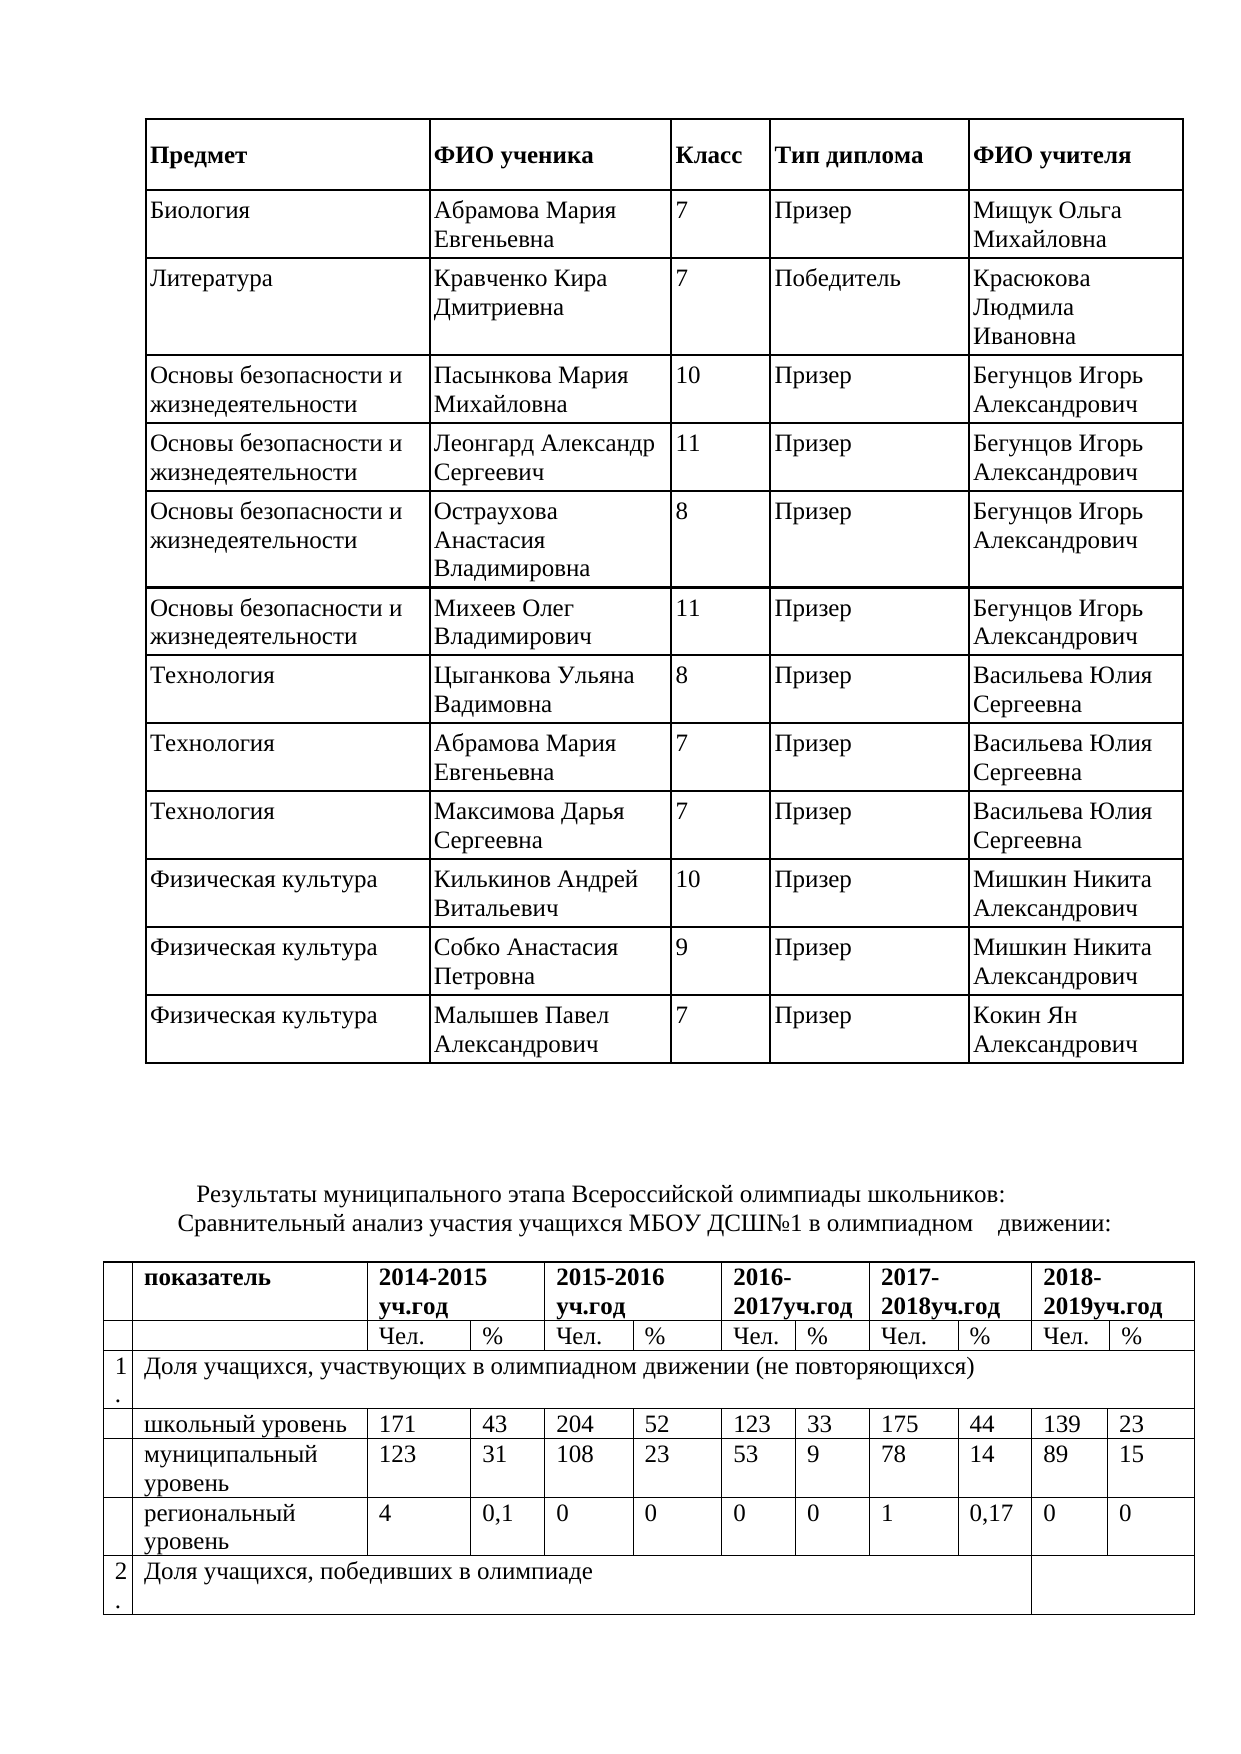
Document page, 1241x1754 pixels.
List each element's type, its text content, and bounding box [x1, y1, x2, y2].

table_cell Мишкин Никита Александрович [970, 928, 1182, 994]
table_header [104, 1263, 132, 1320]
table_cell Призер [771, 589, 968, 654]
table_header Тип диплома [771, 120, 968, 189]
table_cell Мишкин Никита Александрович [970, 860, 1182, 926]
table_cell Биология [147, 191, 429, 257]
table_cell 4 [368, 1498, 470, 1555]
table_cell [133, 1321, 367, 1350]
table_cell 175 [870, 1409, 958, 1438]
table_cell Призер [771, 724, 968, 790]
table_cell Основы безопасности и жизнедеятельности [147, 356, 429, 422]
table_cell 0 [1108, 1498, 1194, 1555]
table_cell 23 [634, 1439, 721, 1497]
table_cell Доля учащихся, участвующих в олимпиадном движении (не повторяющихся) [133, 1351, 1194, 1408]
table_cell 7 [672, 259, 769, 354]
table_cell 89 [1032, 1439, 1107, 1497]
table_header 2018-2019уч.год [1032, 1263, 1194, 1320]
table_cell Технология [147, 656, 429, 722]
table_cell Максимова Дарья Сергеевна [431, 792, 670, 858]
table_cell 139 [1032, 1409, 1107, 1438]
table_cell 123 [722, 1409, 795, 1438]
table_cell Физическая культура [147, 996, 429, 1062]
table_cell Бегунцов Игорь Александрович [970, 356, 1182, 422]
table_cell 10 [672, 356, 769, 422]
table_cell 0,17 [959, 1498, 1031, 1555]
table_cell 0 [545, 1498, 633, 1555]
table_cell Абрамова Мария Евгеньевна [431, 191, 670, 257]
table_cell 7 [672, 792, 769, 858]
table_cell 0 [634, 1498, 721, 1555]
table_cell % [471, 1321, 544, 1350]
table_cell % [634, 1321, 721, 1350]
table_cell 2. [104, 1556, 132, 1614]
table_cell школьный уровень [133, 1409, 367, 1438]
table_cell Чел. [1032, 1321, 1109, 1350]
table_cell региональный уровень [133, 1498, 367, 1555]
table_cell Бегунцов Игорь Александрович [970, 424, 1182, 490]
table_cell Призер [771, 996, 968, 1062]
table_cell Васильева Юлия Сергеевна [970, 724, 1182, 790]
table_cell 123 [368, 1439, 470, 1497]
table_cell Призер [771, 928, 968, 994]
table_cell [104, 1498, 132, 1555]
table_cell 7 [672, 724, 769, 790]
table_cell Чел. [368, 1321, 470, 1350]
table_header 2015-2016 уч.год [545, 1263, 721, 1320]
table_cell Кокин Ян Александрович [970, 996, 1182, 1062]
table_cell Призер [771, 792, 968, 858]
table_cell 0 [796, 1498, 869, 1555]
table_cell 0 [722, 1498, 795, 1555]
table_cell [1032, 1556, 1194, 1614]
table_cell Основы безопасности и жизнедеятельности [147, 424, 429, 490]
text Сравнительный анализ участия учащихся МБОУ ДСШ№1 в олимпиадном движении: [177, 1208, 1152, 1236]
table_cell Чел. [870, 1321, 958, 1350]
table_cell Цыганкова Ульяна Вадимовна [431, 656, 670, 722]
table_cell Литература [147, 259, 429, 354]
table_cell Чел. [545, 1321, 633, 1350]
table_cell 0,1 [471, 1498, 544, 1555]
table_cell муниципальный уровень [133, 1439, 367, 1497]
table_cell Физическая культура [147, 860, 429, 926]
table_header ФИО ученика [431, 120, 670, 189]
table_header 2014-2015 уч.год [368, 1263, 544, 1320]
table_cell Доля учащихся, победивших в олимпиаде [133, 1556, 1031, 1614]
table_cell % [1110, 1321, 1194, 1350]
table_cell Абрамова Мария Евгеньевна [431, 724, 670, 790]
table_cell 9 [672, 928, 769, 994]
table_cell Бегунцов Игорь Александрович [970, 492, 1182, 586]
table_cell 9 [796, 1439, 869, 1497]
table_cell [104, 1321, 132, 1350]
table_cell 0 [1032, 1498, 1107, 1555]
table_cell Пасынкова Мария Михайловна [431, 356, 670, 422]
table_cell Технология [147, 792, 429, 858]
table_cell Призер [771, 656, 968, 722]
table_cell Физическая культура [147, 928, 429, 994]
table_cell 1 [870, 1498, 958, 1555]
table_cell Основы безопасности и жизнедеятельности [147, 492, 429, 586]
table_cell 1. [104, 1351, 132, 1408]
table_header Предмет [147, 120, 429, 189]
table_cell 78 [870, 1439, 958, 1497]
table_cell Призер [771, 424, 968, 490]
table_cell [104, 1409, 132, 1438]
table_cell Собко Анастасия Петровна [431, 928, 670, 994]
table_header 2016-2017уч.год [722, 1263, 869, 1320]
table_cell 15 [1108, 1439, 1194, 1497]
table_cell [104, 1439, 132, 1497]
table_cell 53 [722, 1439, 795, 1497]
table_cell Остраухова Анастасия Владимировна [431, 492, 670, 586]
table_cell Бегунцов Игорь Александрович [970, 589, 1182, 654]
text Результаты муниципального этапа Всероссийской олимпиады школьников: [177, 1179, 1152, 1208]
table_cell Призер [771, 860, 968, 926]
table_cell 7 [672, 996, 769, 1062]
table_header показатель [133, 1263, 367, 1320]
table_cell 33 [796, 1409, 869, 1438]
table_cell 8 [672, 492, 769, 586]
table_cell Малышев Павел Александрович [431, 996, 670, 1062]
table_header Класс [672, 120, 769, 189]
table_cell Призер [771, 191, 968, 257]
table_cell Основы безопасности и жизнедеятельности [147, 589, 429, 654]
table_cell 11 [672, 424, 769, 490]
table_cell % [796, 1321, 869, 1350]
table_cell Леонгард Александр Сергеевич [431, 424, 670, 490]
table_cell 10 [672, 860, 769, 926]
table_cell Призер [771, 356, 968, 422]
table_cell 108 [545, 1439, 633, 1497]
table_cell 52 [634, 1409, 721, 1438]
table_header ФИО учителя [970, 120, 1182, 189]
table_cell Мищук Ольга Михайловна [970, 191, 1182, 257]
table_cell Васильева Юлия Сергеевна [970, 656, 1182, 722]
table_cell 31 [471, 1439, 544, 1497]
table_cell Победитель [771, 259, 968, 354]
table_cell 23 [1108, 1409, 1194, 1438]
table_cell 8 [672, 656, 769, 722]
table_cell 204 [545, 1409, 633, 1438]
table_cell Кравченко Кира Дмитриевна [431, 259, 670, 354]
table_cell 11 [672, 589, 769, 654]
table_cell Технология [147, 724, 429, 790]
table_cell Михеев Олег Владимирович [431, 589, 670, 654]
table_cell Васильева Юлия Сергеевна [970, 792, 1182, 858]
table_cell 44 [959, 1409, 1031, 1438]
table_cell 14 [959, 1439, 1031, 1497]
table_cell Чел. [722, 1321, 795, 1350]
table_cell Призер [771, 492, 968, 586]
table_cell 7 [672, 191, 769, 257]
table_cell Красюкова Людмила Ивановна [970, 259, 1182, 354]
table_cell 171 [368, 1409, 470, 1438]
table_header 2017-2018уч.год [870, 1263, 1031, 1320]
table_cell Килькинов Андрей Витальевич [431, 860, 670, 926]
table_cell 43 [471, 1409, 544, 1438]
table_cell % [959, 1321, 1031, 1350]
